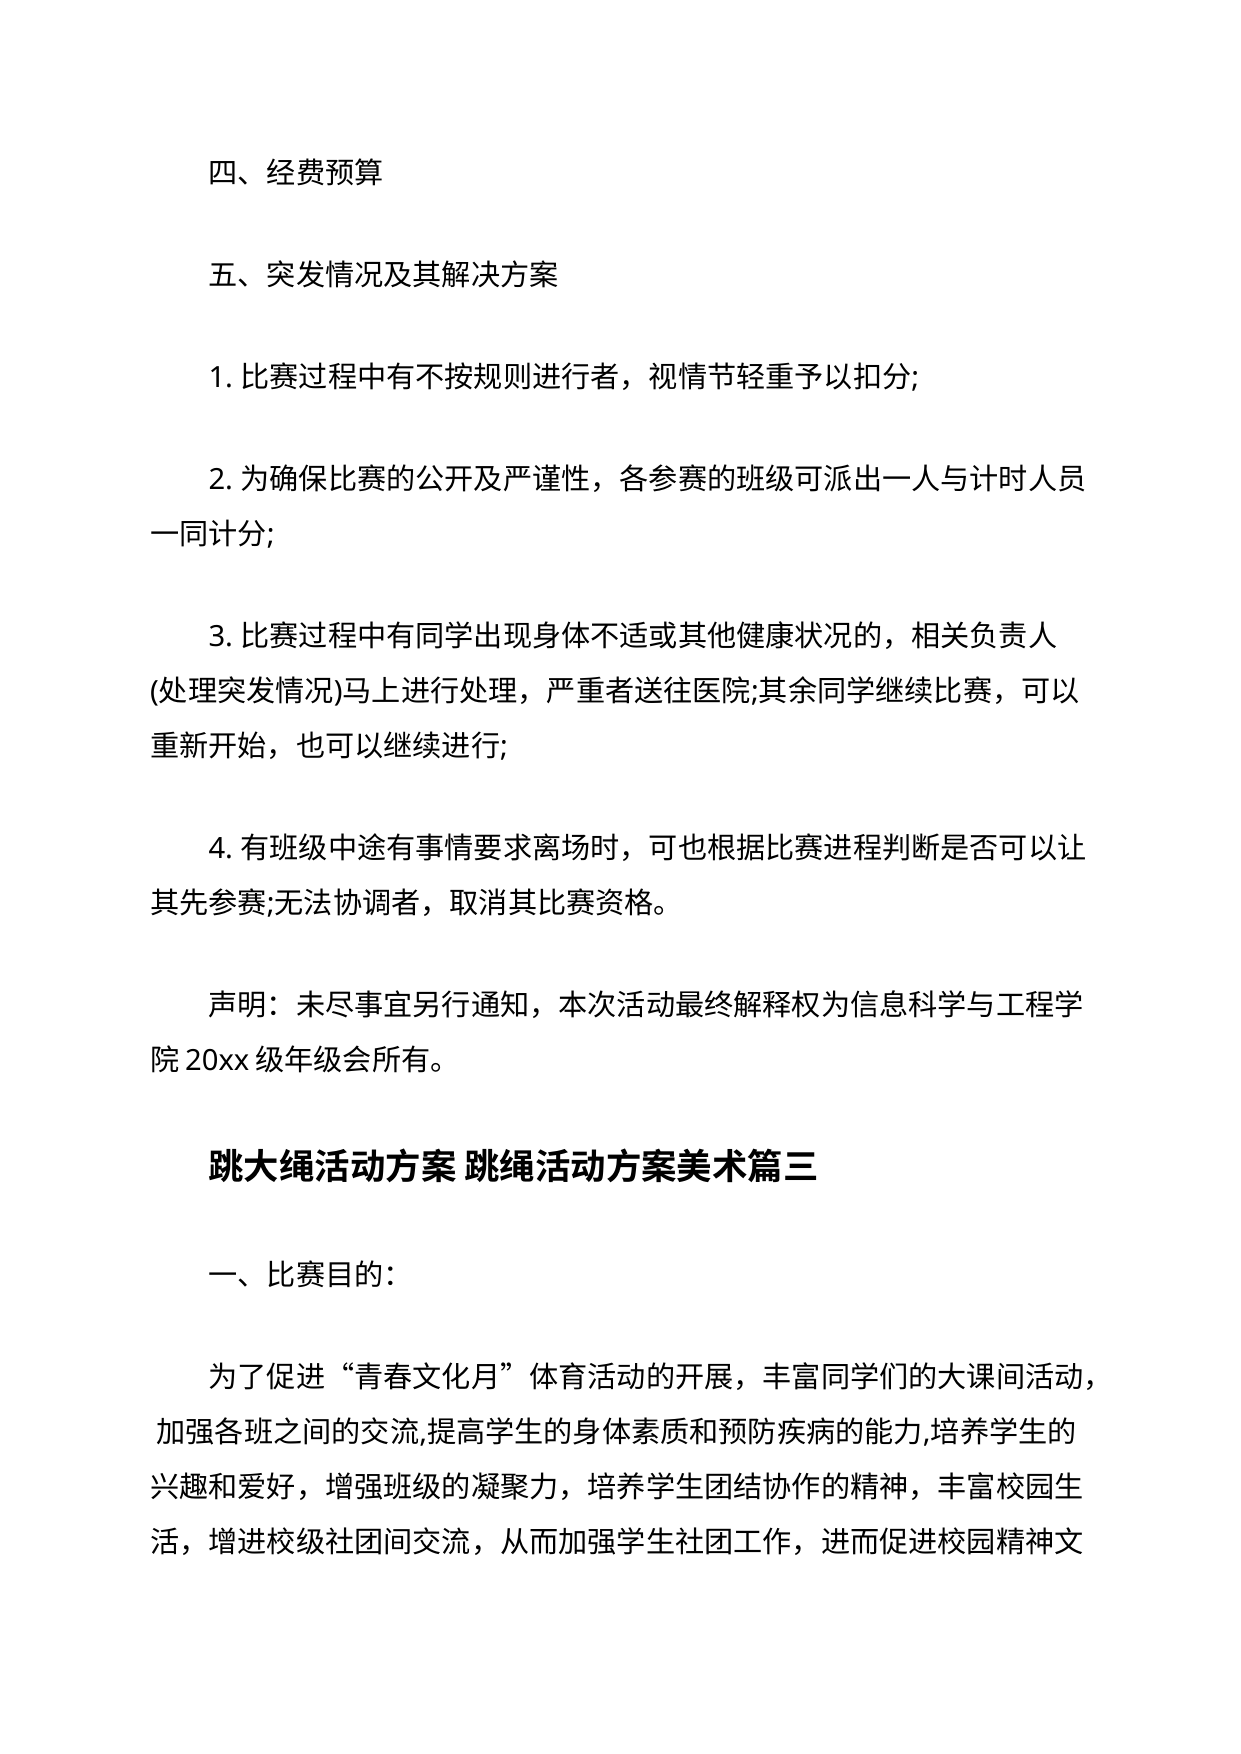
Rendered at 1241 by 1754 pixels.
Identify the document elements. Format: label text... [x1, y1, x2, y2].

text 一、比赛目的： [150, 1252, 1090, 1294]
text 2. 为确保比赛的公开及严谨性，各参赛的班级可派出一人与计时人员一同计分; [150, 456, 1090, 553]
text 四、经费预算 [150, 150, 1090, 192]
text 声明：未尽事宜另行通知，本次活动最终解释权为信息科学与工程学院20xx级年级会所有。 [150, 981, 1090, 1079]
text 4. 有班级中途有事情要求离场时，可也根据比赛进程判断是否可以让其先参赛;无法协调者，取消其比赛资格。 [150, 824, 1090, 922]
text 跳大绳活动方案 跳绳活动方案美术篇三 [150, 1138, 1090, 1189]
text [150, 1353, 1090, 1561]
text 五、突发情况及其解决方案 [150, 252, 1090, 294]
text 3. 比赛过程中有同学出现身体不适或其他健康状况的，相关负责人(处理突发情况)马上进行处理，严重者送往医院;其余同学继续比赛，可以重新开始，也可以继续进行; [150, 612, 1090, 765]
text 1. 比赛过程中有不按规则进行者，视情节轻重予以扣分; [150, 353, 1090, 396]
